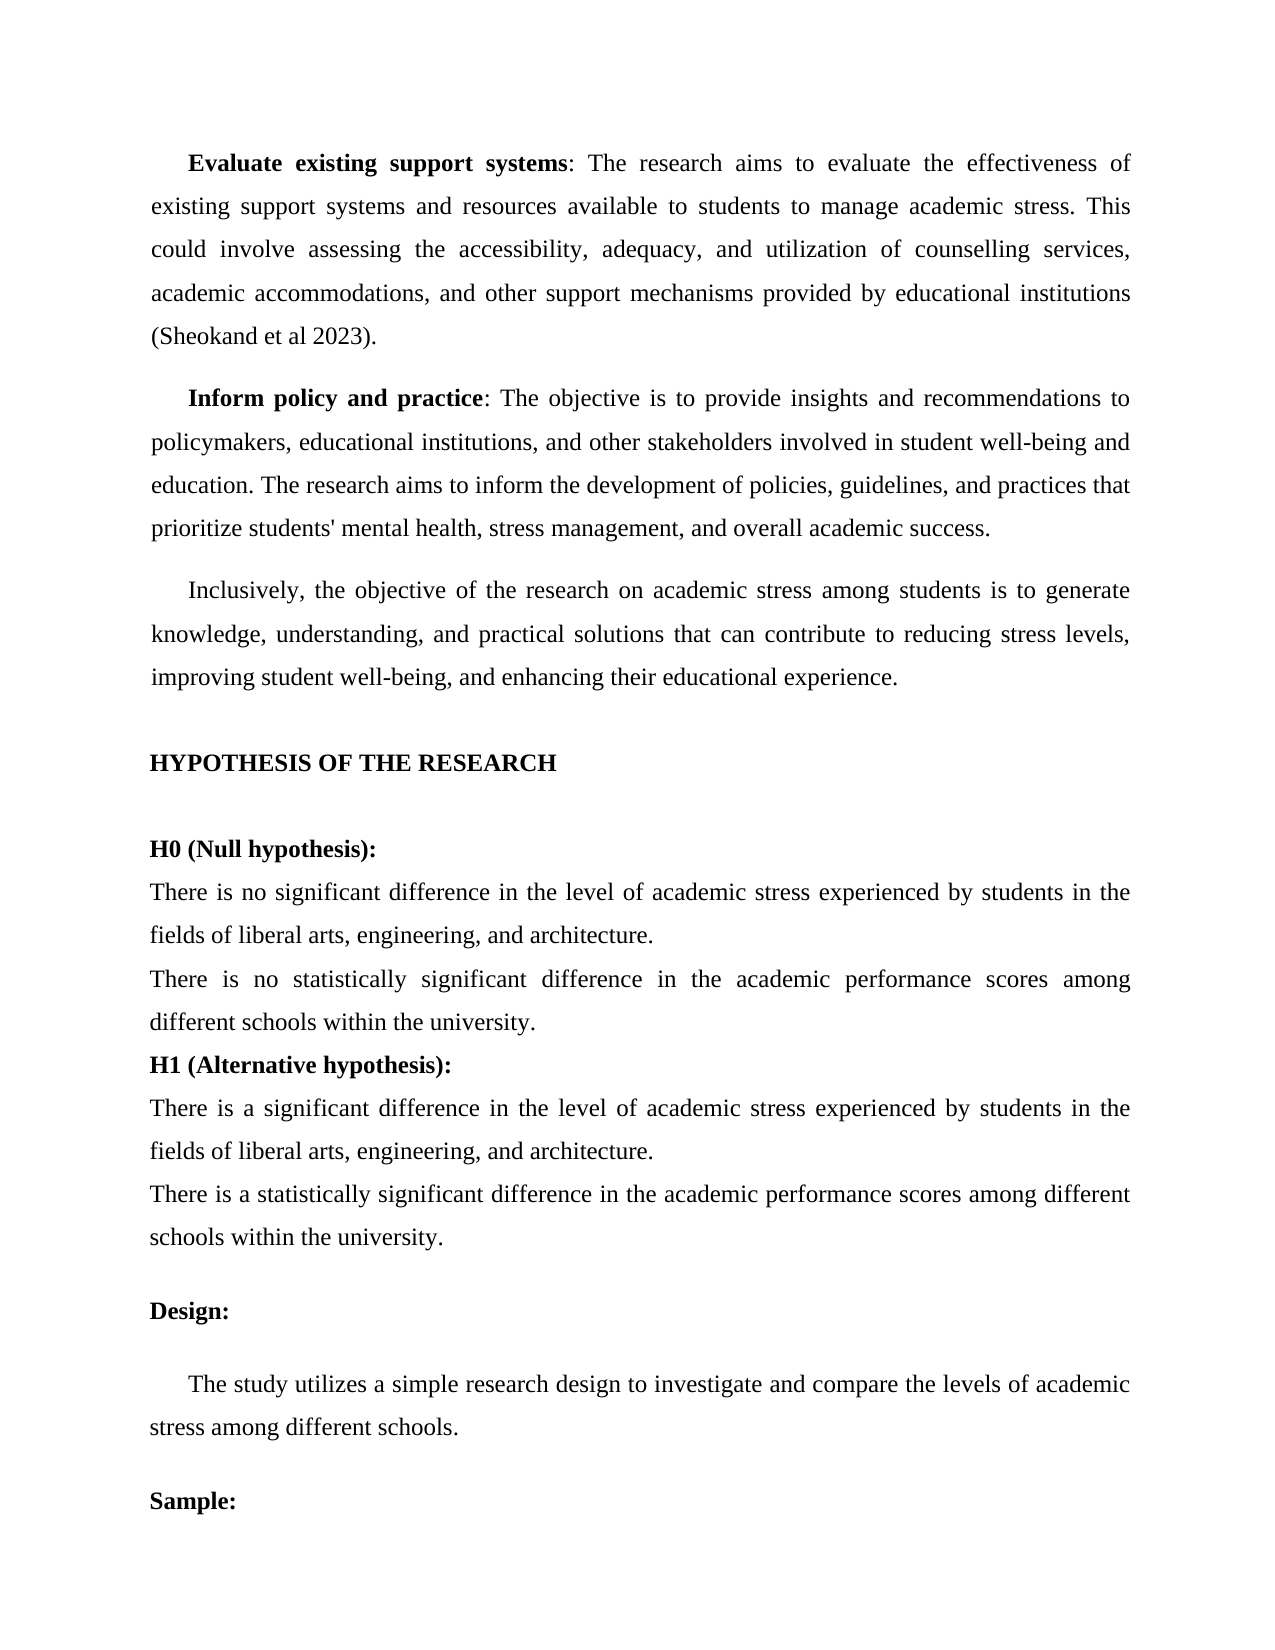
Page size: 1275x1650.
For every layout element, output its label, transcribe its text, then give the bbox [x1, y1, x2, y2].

text There is no significant difference in the level of academic stress experienced by students in the fields of liberal arts, engineering, and architecture. [149, 877, 1132, 949]
text Evaluate existing support systems: The research aims to evaluate the effectiveness of existing support systems and resources available to students to manage academic stress. This could involve assessing the accessibility, adequacy, and utilization of counselling services, academic accommodations, and other support mechanisms provided by educational institutions (Sheokand et al 2023). [151, 148, 1131, 349]
text There is no statistically significant difference in the academic performance scores among different schools within the university. [149, 964, 1132, 1036]
text HYPOTHESIS OF THE RESEARCH [149, 748, 1132, 777]
text Sample: [149, 1486, 1132, 1514]
text There is a statistically significant difference in the academic performance scores among different schools within the university. [149, 1179, 1132, 1251]
text Inclusively, the objective of the research on academic stress among students is to generate knowledge, understanding, and practical solutions that can contribute to reducing stress levels, improving student well-being, and enhancing their educational experience. [151, 576, 1131, 691]
text Inform policy and practice: The objective is to provide insights and recommendations to policymakers, educational institutions, and other stakeholders involved in student well-being and education. The research aims to inform the development of policies, guidelines, and practices that prioritize students' mental health, stress management, and overall academic success. [151, 383, 1131, 542]
text Design: [149, 1296, 1132, 1324]
text H0 (Null hypothesis): [149, 834, 1132, 863]
text H1 (Alternative hypothesis): [149, 1050, 1132, 1079]
text The study utilizes a simple research design to investigate and compare the levels of academic stress among different schools. [149, 1369, 1132, 1441]
text There is a significant difference in the level of academic stress experienced by students in the fields of liberal arts, engineering, and architecture. [149, 1093, 1132, 1165]
